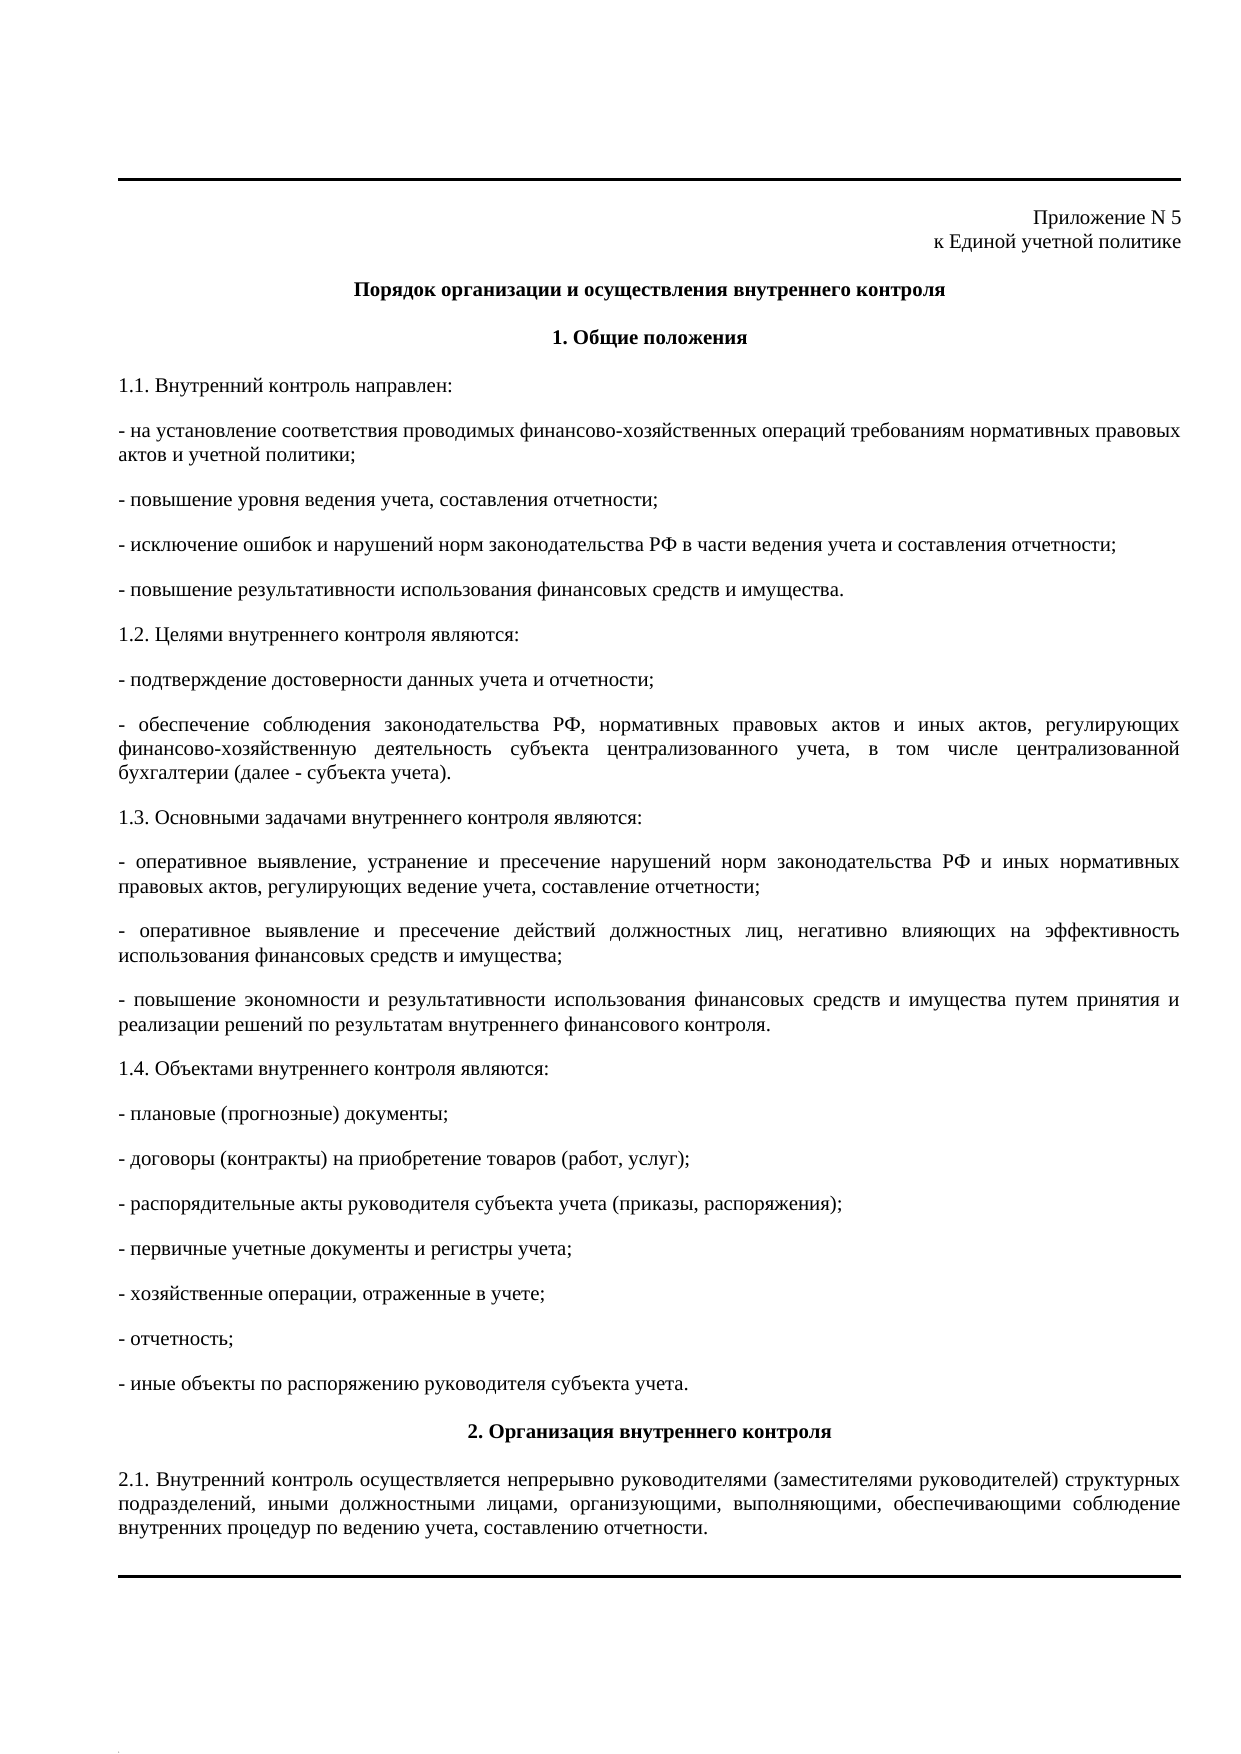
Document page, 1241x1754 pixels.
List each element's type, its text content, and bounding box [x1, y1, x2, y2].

text - на установление соответствия проводимых финансово-хозяйственных операций требованиям нормативных правовых актов и учетной политики; [118, 418, 1181, 466]
text 1.3. Основными задачами внутреннего контроля являются: [118, 804, 1181, 829]
text Приложение N 5 [118, 205, 1181, 229]
text 2. Организация внутреннего контроля [118, 1419, 1181, 1443]
text 1.2. Целями внутреннего контроля являются: [118, 622, 1181, 646]
text - повышение уровня ведения учета, составления отчетности; [118, 487, 1181, 511]
text - исключение ошибок и нарушений норм законодательства РФ в части ведения учета и составления отчетности; [118, 532, 1181, 556]
text 1. Общие положения [118, 325, 1181, 349]
text 1.4. Объектами внутреннего контроля являются: [118, 1056, 1181, 1080]
text - хозяйственные операции, отраженные в учете; [118, 1281, 1181, 1305]
text 1.1. Внутренний контроль направлен: [118, 373, 1181, 397]
text - повышение экономности и результативности использования финансовых средств и имущества путем принятия и реализации решений по результатам внутреннего финансового контроля. [118, 987, 1181, 1036]
text к Единой учетной политике [118, 229, 1181, 253]
text 2.1. Внутренний контроль осуществляется непрерывно руководителями (заместителями руководителей) структурных подразделений, иными должностными лицами, организующими, выполняющими, обеспечивающими соблюдение внутренних процедур по ведению учета, составлению отчетности. [118, 1467, 1181, 1539]
text - повышение результативности использования финансовых средств и имущества. [118, 577, 1181, 601]
text - первичные учетные документы и регистры учета; [118, 1236, 1181, 1260]
text - договоры (контракты) на приобретение товаров (работ, услуг); [118, 1146, 1181, 1170]
text - распорядительные акты руководителя субъекта учета (приказы, распоряжения); [118, 1191, 1181, 1215]
text Порядок организации и осуществления внутреннего контроля [118, 277, 1181, 301]
text - оперативное выявление и пресечение действий должностных лиц, негативно влияющих на эффективность использования финансовых средств и имущества; [118, 918, 1181, 967]
text - обеспечение соблюдения законодательства РФ, нормативных правовых актов и иных актов, регулирующих финансово-хозяйственную деятельность субъекта централизованного учета, в том числе централизованной бухгалтерии (далее - субъекта учета). [118, 712, 1181, 784]
text - плановые (прогнозные) документы; [118, 1101, 1181, 1125]
text - подтверждение достоверности данных учета и отчетности; [118, 667, 1181, 691]
text - оперативное выявление, устранение и пресечение нарушений норм законодательства РФ и иных нормативных правовых актов, регулирующих ведение учета, составление отчетности; [118, 849, 1181, 898]
text - иные объекты по распоряжению руководителя субъекта учета. [118, 1371, 1181, 1395]
text - отчетность; [118, 1326, 1181, 1350]
